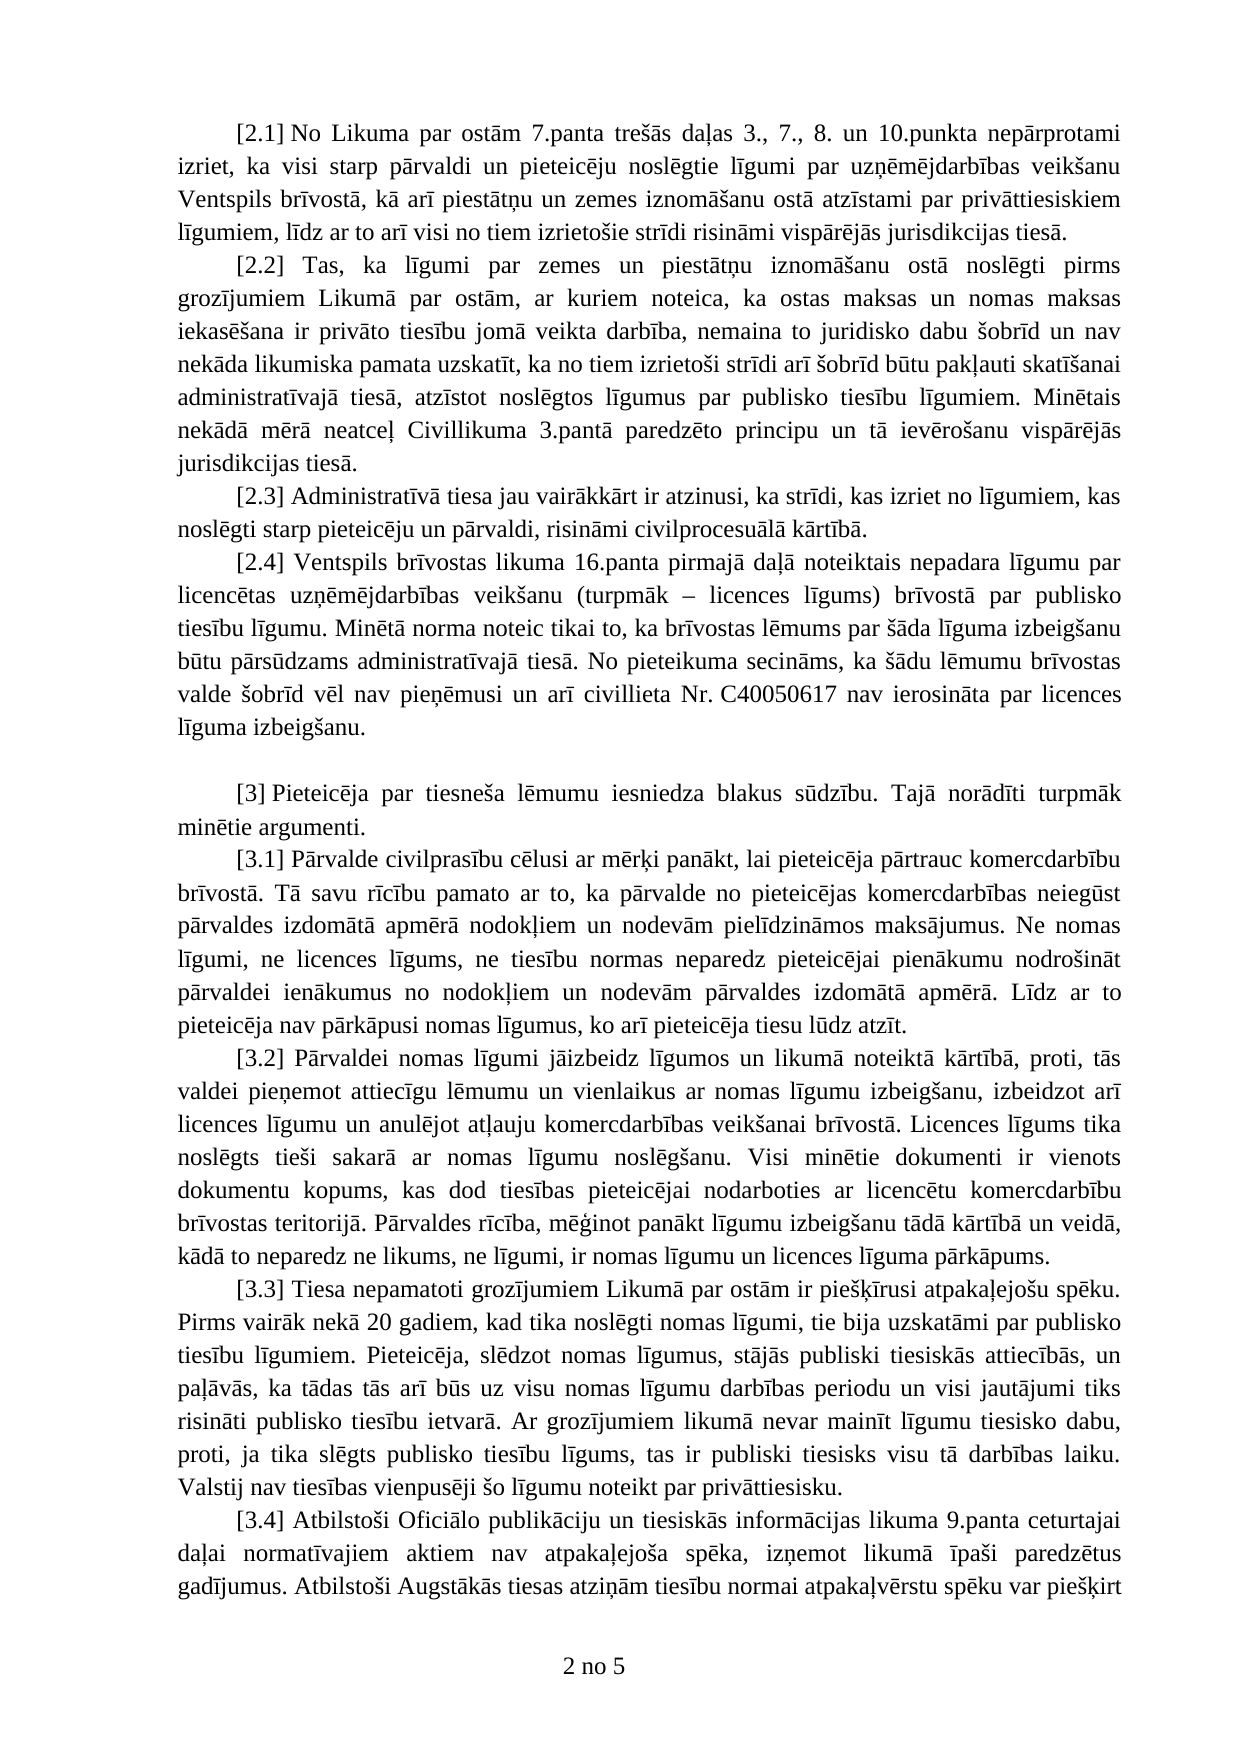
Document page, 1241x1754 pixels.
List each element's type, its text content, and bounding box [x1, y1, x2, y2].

text [3] Pieteicēja par tiesneša lēmumu iesniedza blakus sūdzību. Tajā norādīti turpmāk minētie argumenti. [177, 778, 1122, 840]
text [3.2] Pārvaldei nomas līgumi jāizbeidz līgumos un likumā noteiktā kārtībā, proti, tās valdei pieņemot attiecīgu lēmumu un vienlaikus ar nomas līgumu izbeigšanu, izbeidzot arī licences līgumu un anulējot atļauju komercdarbības veikšanai brīvostā. Licences līgums tika noslēgts tieši sakarā ar nomas līgumu noslēgšanu. Visi minētie dokumenti ir vienots dokumentu kopums, kas dod tiesības pieteicējai nodarboties ar licencētu komercdarbību brīvostas teritorijā. Pārvaldes rīcība, mēģinot panākt līgumu izbeigšanu tādā kārtībā un veidā, kādā to neparedz ne likums, ne līgumi, ir nomas līgumu un licences līguma pārkāpums. [177, 1043, 1122, 1269]
text [2.2] Tas, ka līgumi par zemes un piestātņu iznomāšanu ostā noslēgti pirms grozījumiem Likumā par ostām, ar kuriem noteica, ka ostas maksas un nomas maksas iekasēšana ir privāto tiesību jomā veikta darbība, nemaina to juridisko dabu šobrīd un nav nekāda likumiska pamata uzskatīt, ka no tiem izrietoši strīdi arī šobrīd būtu pakļauti skatīšanai administratīvajā tiesā, atzīstot noslēgtos līgumus par publisko tiesību līgumiem. Minētais nekādā mērā neatceļ Civillikuma 3.pantā paredzēto principu un tā ievērošanu vispārējās jurisdikcijas tiesā. [177, 250, 1122, 477]
text [3.3] Tiesa nepamatoti grozījumiem Likumā par ostām ir piešķīrusi atpakaļejošu spēku. Pirms vairāk nekā 20 gadiem, kad tika noslēgti nomas līgumi, tie bija uzskatāmi par publisko tiesību līgumiem. Pieteicēja, slēdzot nomas līgumus, stājās publiski tiesiskās attiecībās, un paļāvās, ka tādas tās arī būs uz visu nomas līgumu darbības periodu un visi jautājumi tiks risināti publisko tiesību ietvarā. Ar grozījumiem likumā nevar mainīt līgumu tiesisko dabu, proti, ja tika slēgts publisko tiesību līgums, tas ir publiski tiesisks visu tā darbības laiku. Valstij nav tiesības vienpusēji šo līgumu noteikt par privāttiesisku. [177, 1274, 1122, 1501]
text [2.4] Ventspils brīvostas likuma 16.panta pirmajā daļā noteiktais nepadara līgumu par licencētas uzņēmējdarbības veikšanu (turpmāk – licences līgums) brīvostā par publisko tiesību līgumu. Minētā norma noteic tikai to, ka brīvostas lēmums par šāda līguma izbeigšanu būtu pārsūdzams administratīvajā tiesā. No pieteikuma secināms, ka šādu lēmumu brīvostas valde šobrīd vēl nav pieņēmusi un arī civillieta Nr. C40050617 nav ierosināta par licences līguma izbeigšanu. [177, 547, 1122, 741]
text [2.3] Administratīvā tiesa jau vairākkārt ir atzinusi, ka strīdi, kas izriet no līgumiem, kas noslēgti starp pieteicēju un pārvaldi, risināmi civilprocesuālā kārtībā. [177, 481, 1122, 543]
text [3.1] Pārvalde civilprasību cēlusi ar mērķi panākt, lai pieteicēja pārtrauc komercdarbību brīvostā. Tā savu rīcību pamato ar to, ka pārvalde no pieteicējas komercdarbības neiegūst pārvaldes izdomātā apmērā nodokļiem un nodevām pielīdzināmos maksājumus. Ne nomas līgumi, ne licences līgums, ne tiesību normas neparedz pieteicējai pienākumu nodrošināt pārvaldei ienākumus no nodokļiem un nodevām pārvaldes izdomātā apmērā. Līdz ar to pieteicēja nav pārkāpusi nomas līgumus, ko arī pieteicēja tiesu lūdz atzīt. [177, 844, 1122, 1038]
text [177, 1505, 1122, 1600]
text [2.1] No Likuma par ostām 7.panta trešās daļas 3., 7., 8. un 10.punkta nepārprotami izriet, ka visi starp pārvaldi un pieteicēju noslēgtie līgumi par uzņēmējdarbības veikšanu Ventspils brīvostā, kā arī piestātņu un zemes iznomāšanu ostā atzīstami par privāttiesiskiem līgumiem, līdz ar to arī visi no tiem izrietošie strīdi risināmi vispārējās jurisdikcijas tiesā. [177, 118, 1122, 246]
